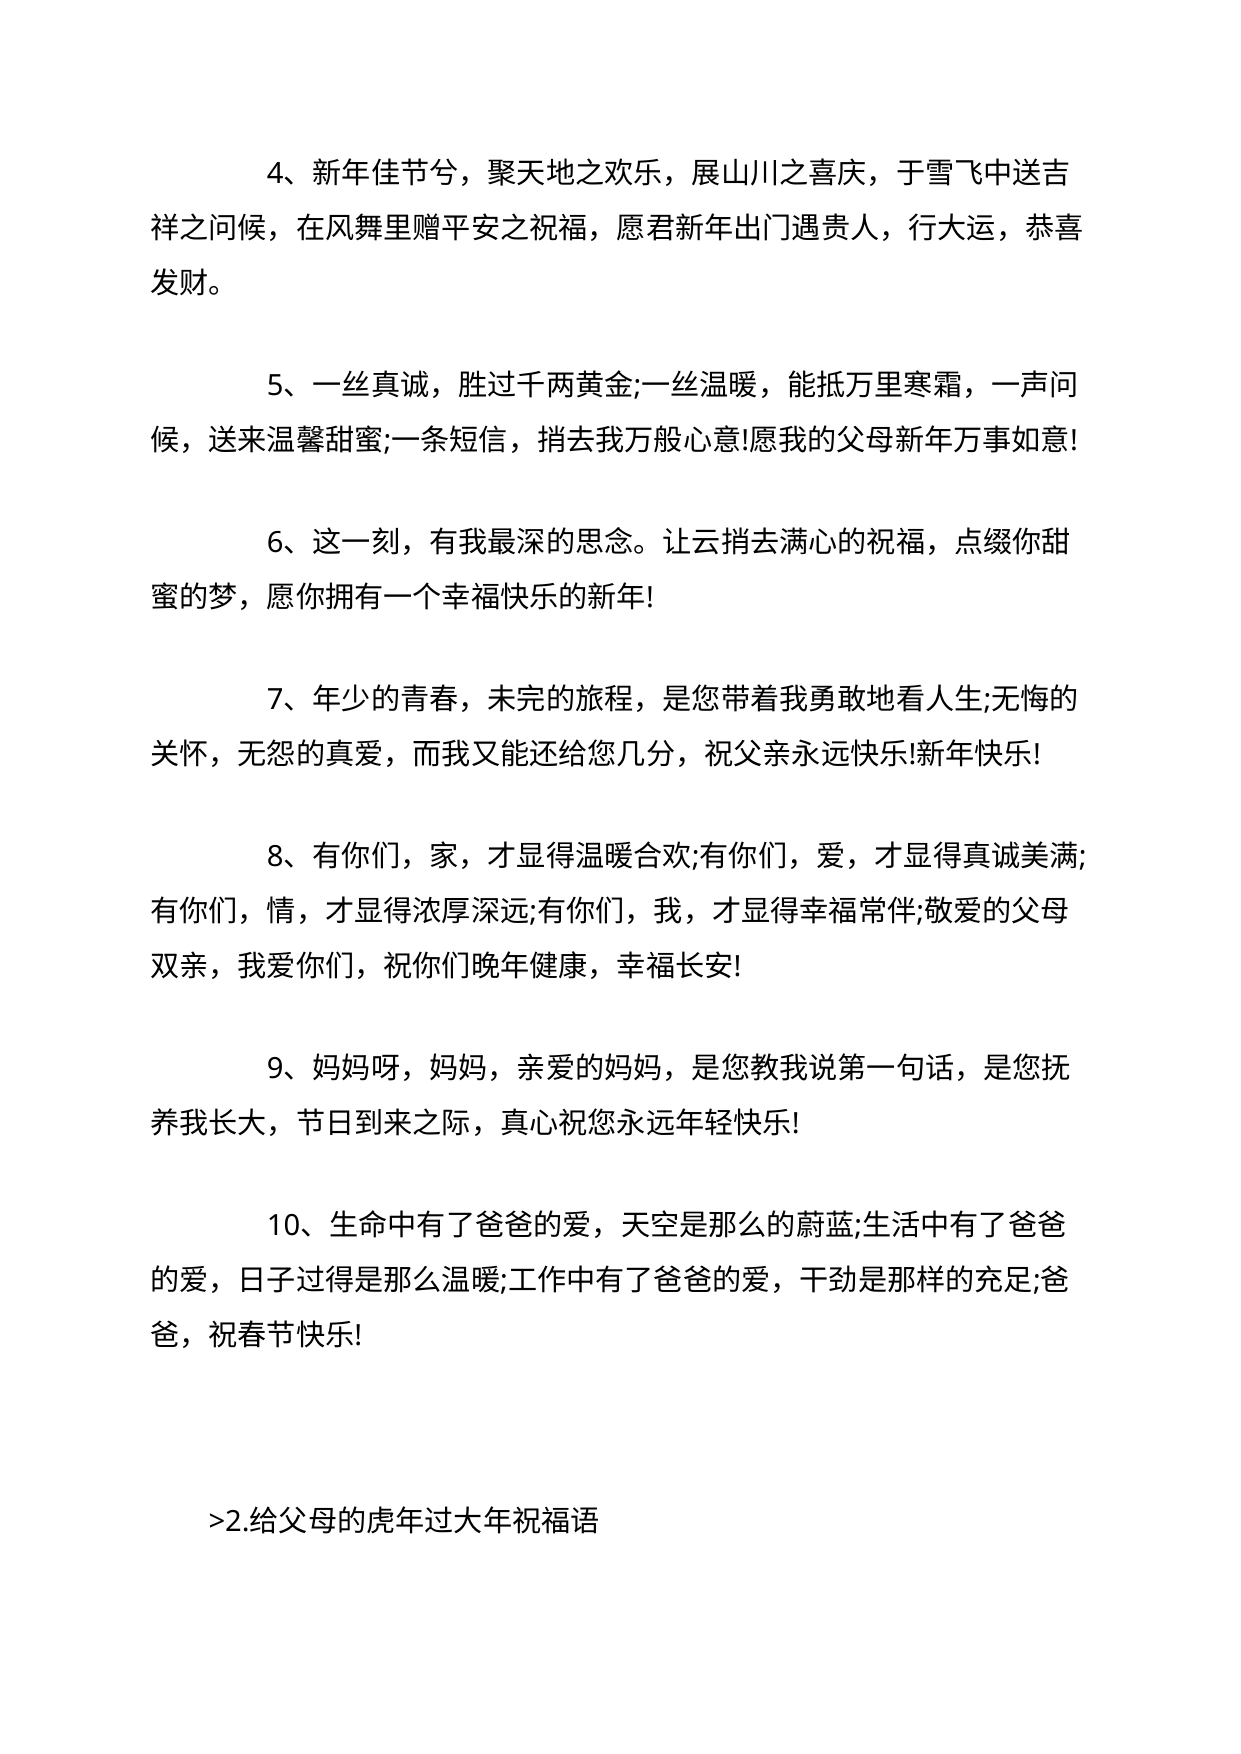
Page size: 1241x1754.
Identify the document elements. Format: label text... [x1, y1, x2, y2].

text 6、这一刻，有我最深的思念。让云捎去满心的祝福，点缀你甜蜜的梦，愿你拥有一个幸福快乐的新年! [150, 519, 1090, 616]
text 9、妈妈呀，妈妈，亲爱的妈妈，是您教我说第一句话，是您抚养我长大，节日到来之际，真心祝您永远年轻快乐! [150, 1044, 1090, 1142]
text 4、新年佳节兮，聚天地之欢乐，展山川之喜庆，于雪飞中送吉祥之问候，在风舞里赠平安之祝福，愿君新年出门遇贵人，行大运，恭喜发财。 [150, 150, 1090, 302]
text >2.给父母的虎年过大年祝福语 [150, 1498, 1090, 1540]
text 8、有你们，家，才显得温暖合欢;有你们，爱，才显得真诚美满;有你们，情，才显得浓厚深远;有你们，我，才显得幸福常伴;敬爱的父母双亲，我爱你们，祝你们晚年健康，幸福长安! [150, 833, 1090, 985]
text 5、一丝真诚，胜过千两黄金;一丝温暖，能抵万里寒霜，一声问候，送来温馨甜蜜;一条短信，捎去我万般心意!愿我的父母新年万事如意! [150, 362, 1090, 459]
text 7、年少的青春，未完的旅程，是您带着我勇敢地看人生;无悔的关怀，无怨的真爱，而我又能还给您几分，祝父亲永远快乐!新年快乐! [150, 676, 1090, 773]
text 10、生命中有了爸爸的爱，天空是那么的蔚蓝;生活中有了爸爸的爱，日子过得是那么温暖;工作中有了爸爸的爱，干劲是那样的充足;爸爸，祝春节快乐! [150, 1202, 1090, 1354]
